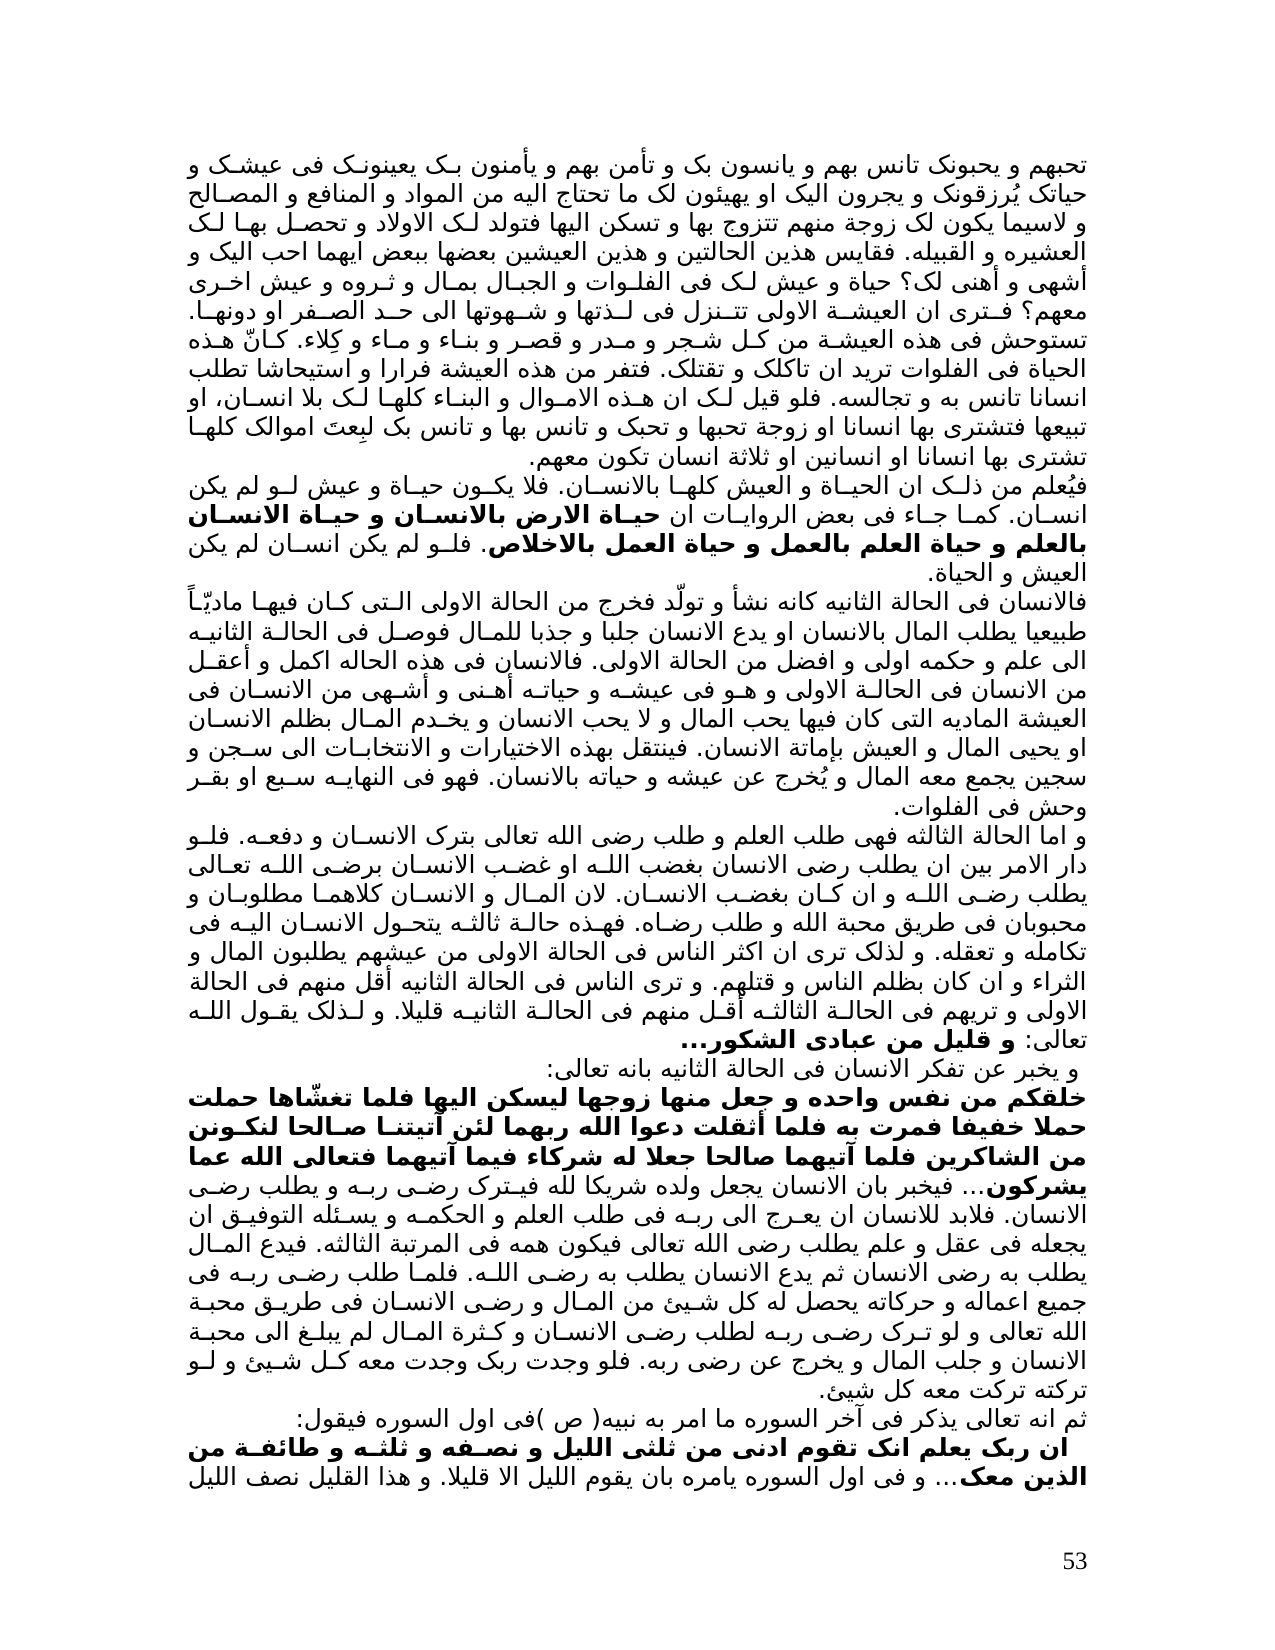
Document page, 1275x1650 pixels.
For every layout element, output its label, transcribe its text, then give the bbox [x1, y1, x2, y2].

text فالانسان فی الحالة الثانیه کانه نشأ و تولّد فخرج من الحالة الاولی التی کان فیها مادیّاً طبیعیا یطلب المال بالانسان او یدع الانسان جلبا و جذبا للمال فوصل فی الحالة الثانیه الی علم و حکمه اولی و افضل من الحالة الاولی. فالانسان فی هذه الحاله اکمل و أعقل من الانسان فی الحالة الاولی و هو فی عیشه و حیاته أهنی و أشهی من الانسان فی العیشة المادیه التی کان فیها یحب المال و لا یحب الانسان و یخدم المال بظلم الانسان او یحیی المال و العیش بإماتة الانسان. فینتقل بهذه الاختیارات و الانتخابات الی سجن و سجین یجمع معه المال و یُخرج عن عیشه و حیاته بالانسان. فهو فی النهایه سبع او بقر وحش فی الفلوات. [187, 587, 1087, 821]
text و یخبر عن تفکر الانسان فی الحالة الثانیه بانه تعالی: [187, 1054, 1087, 1083]
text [187, 150, 1087, 471]
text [187, 1433, 1087, 1492]
text خلقکم من نفس واحده و جعل منها زوجها لیسکن الیها فلما تغشّاها حملت حملا خفیفا فمرت به فلما أثقلت دعوا الله ربهما لئن آتیتنا صالحا لنکونن من الشاکرین فلما آتیهما صالحا جعلا له شرکاء فیما آتیهما فتعالی الله عما یشرکون... فیخبر بان الانسان یجعل ولده شریکا لله فیترک رضی ربه و یطلب رضی الانسان. فلابد للانسان ان یعرج الی ربه فی طلب العلم و الحکمه و یسئله التوفیق ان یجعله فی عقل و علم یطلب رضی الله تعالی فیکون همه فی المرتبة الثالثه. فیدع المال یطلب به رضی الانسان ثم یدع الانسان یطلب به رضی الله. فلما طلب رضی ربه فی جمیع اعماله و حرکاته یحصل له کل شیئ من المال و رضی الانسان فی طریق محبة الله تعالی و لو ترک رضی ربه لطلب رضی الانسان و کثرة المال لم یبلغ الی محبة الانسان و جلب المال و یخرج عن رضی ربه. فلو وجدت ربک وجدت معه کل شیئ و لو ترکته ترکت معه کل شیئ. [187, 1083, 1087, 1404]
text ثم انه تعالی یذکر فی آخر السوره ما امر به نبیه( ص )فی اول السوره فیقول: [187, 1404, 1087, 1433]
text فیُعلم من ذلک ان الحیاة و العیش کلها بالانسان. فلا یکون حیاة و عیش لو لم یکن انسان. کما جاء فی بعض الروایات ان حیاة الارض بالانسان و حیاة الانسان بالعلم و حیاة العلم بالعمل و حیاة العمل بالاخلاص. فلو لم یکن انسان لم یکن العیش و الحیاة. [187, 471, 1087, 587]
text و اما الحالة الثالثه فهی طلب العلم و طلب رضی الله تعالی بترک الانسان و دفعه. فلو دار الامر بین ان یطلب رضی الانسان بغضب الله او غضب الانسان برضی الله تعالی یطلب رضی الله و ان کان بغضب الانسان. لان المال و الانسان کلاهما مطلوبان و محبوبان فی طریق محبة الله و طلب رضاه. فهذه حالة ثالثه یتحول الانسان الیه فی تکامله و تعقله. و لذلک تری ان اکثر الناس فی الحالة الاولی من عیشهم یطلبون المال و الثراء و ان کان بظلم الناس و قتلهم. و تری الناس فی الحالة الثانیه أقل منهم فی الحالة الاولی و تریهم فی الحالة الثالثه أقل منهم فی الحالة الثانیه قلیلا. و لذلک یقول الله تعالی: و قلیل من عبادی الشکور... [187, 821, 1087, 1054]
